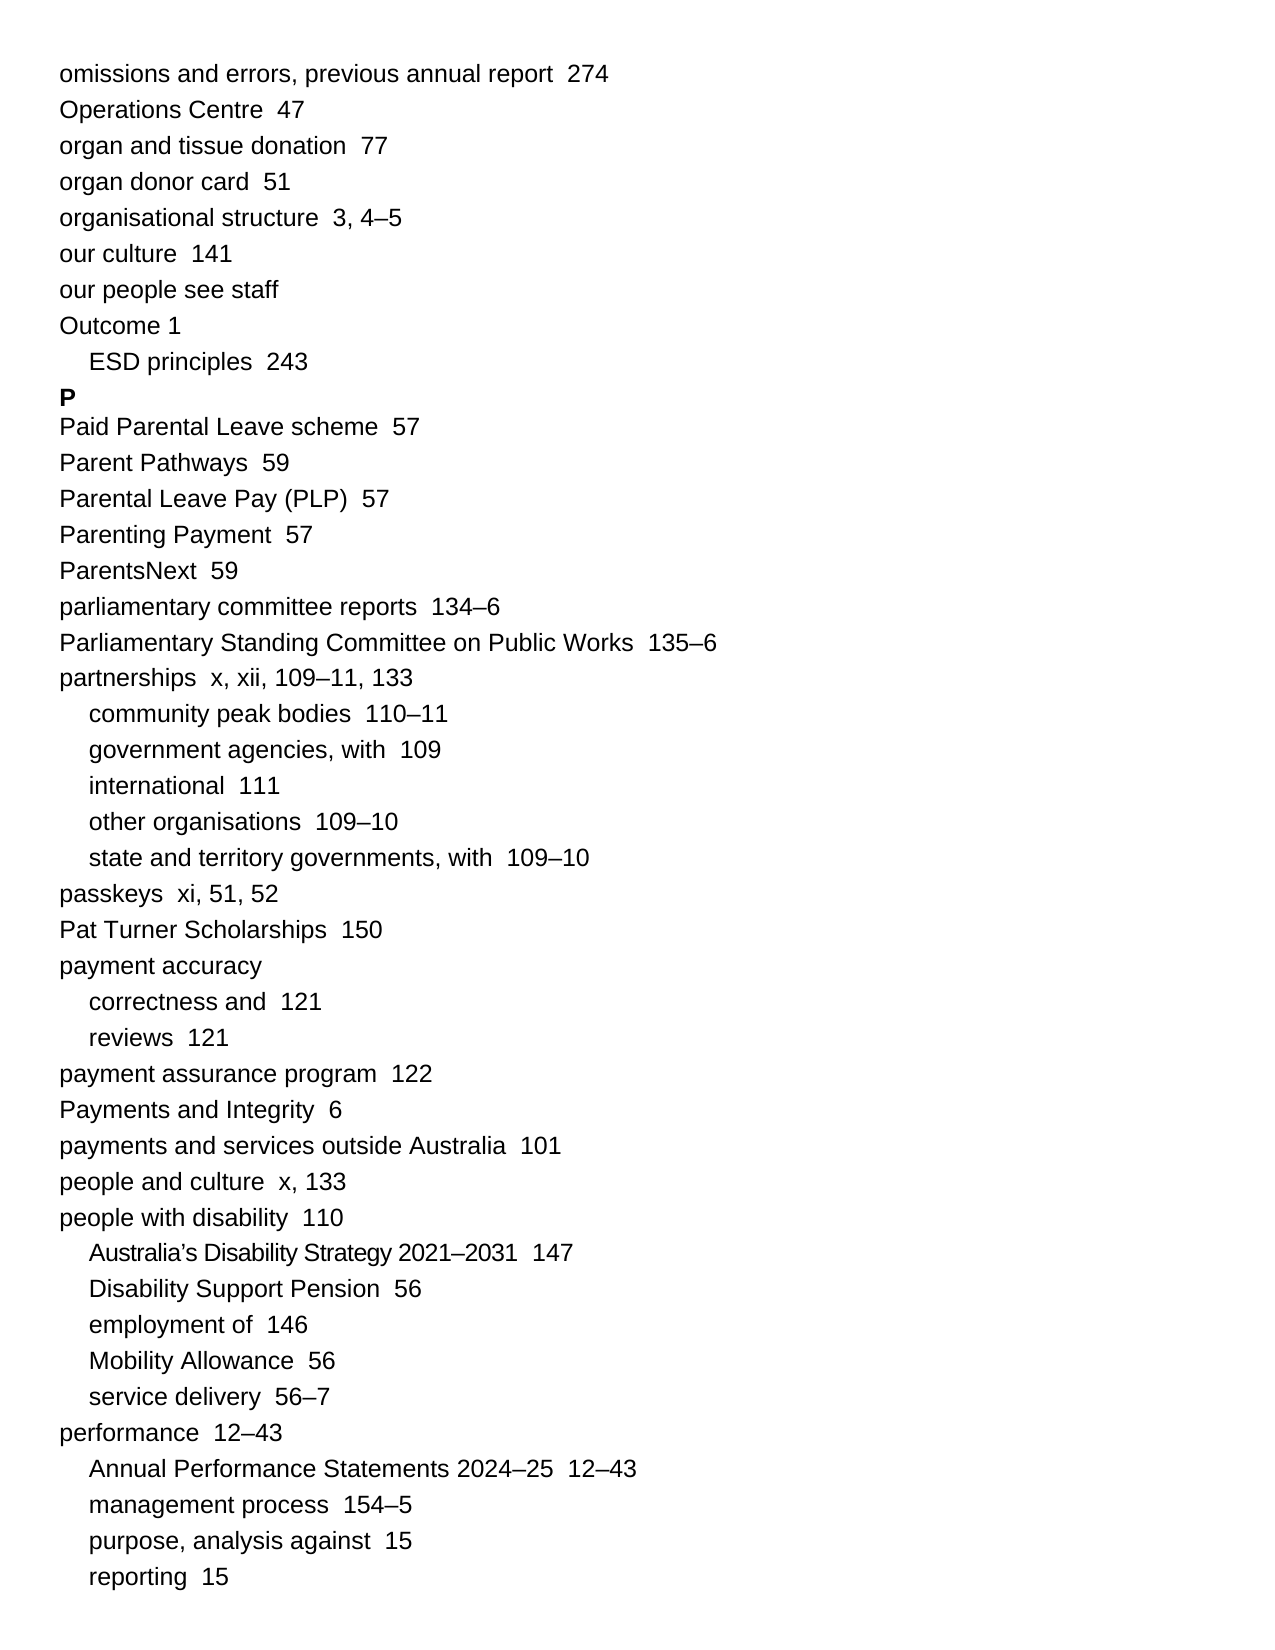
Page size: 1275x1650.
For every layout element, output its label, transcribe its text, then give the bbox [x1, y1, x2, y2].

text Outcome 1 [59, 311, 1216, 339]
text reviews 121 [89, 1023, 1216, 1052]
text Parliamentary Standing Committee on Public Works 135–6 [59, 627, 1216, 656]
text passkeys xi, 51, 52 [59, 879, 1216, 908]
text ESD principles 243 [89, 347, 1216, 375]
text Parental Leave Pay (PLP) 57 [59, 484, 1216, 512]
text Operations Centre 47 [59, 95, 1216, 124]
text parliamentary committee reports 134–6 [59, 592, 1216, 620]
text our culture 141 [59, 239, 1216, 267]
text state and territory governments, with 109–10 [89, 843, 1216, 872]
text international 111 [89, 771, 1216, 800]
text community peak bodies 110–11 [89, 699, 1216, 728]
text ParentsNext 59 [59, 556, 1216, 584]
text Paid Parental Leave scheme 57 [59, 412, 1216, 441]
text Parenting Payment 57 [59, 520, 1216, 548]
text Parent Pathways 59 [59, 448, 1216, 477]
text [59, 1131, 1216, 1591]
text correctness and 121 [89, 987, 1216, 1016]
text our people see staff [59, 275, 1216, 303]
text partnerships x, xii, 109–11, 133 [59, 663, 1216, 692]
text other organisations 109–10 [89, 807, 1216, 836]
text organisational structure 3, 4–5 [59, 203, 1216, 232]
text organ donor card 51 [59, 167, 1216, 196]
text omissions and errors, previous annual report 274 [59, 59, 1216, 88]
text organ and tissue donation 77 [59, 131, 1216, 160]
text payment assurance program 122 [59, 1059, 1216, 1087]
subtitle P [59, 382, 1216, 411]
text payment accuracy [59, 951, 1216, 980]
text Pat Turner Scholarships 150 [59, 915, 1216, 944]
text Payments and Integrity 6 [59, 1095, 1216, 1123]
text government agencies, with 109 [89, 735, 1216, 764]
